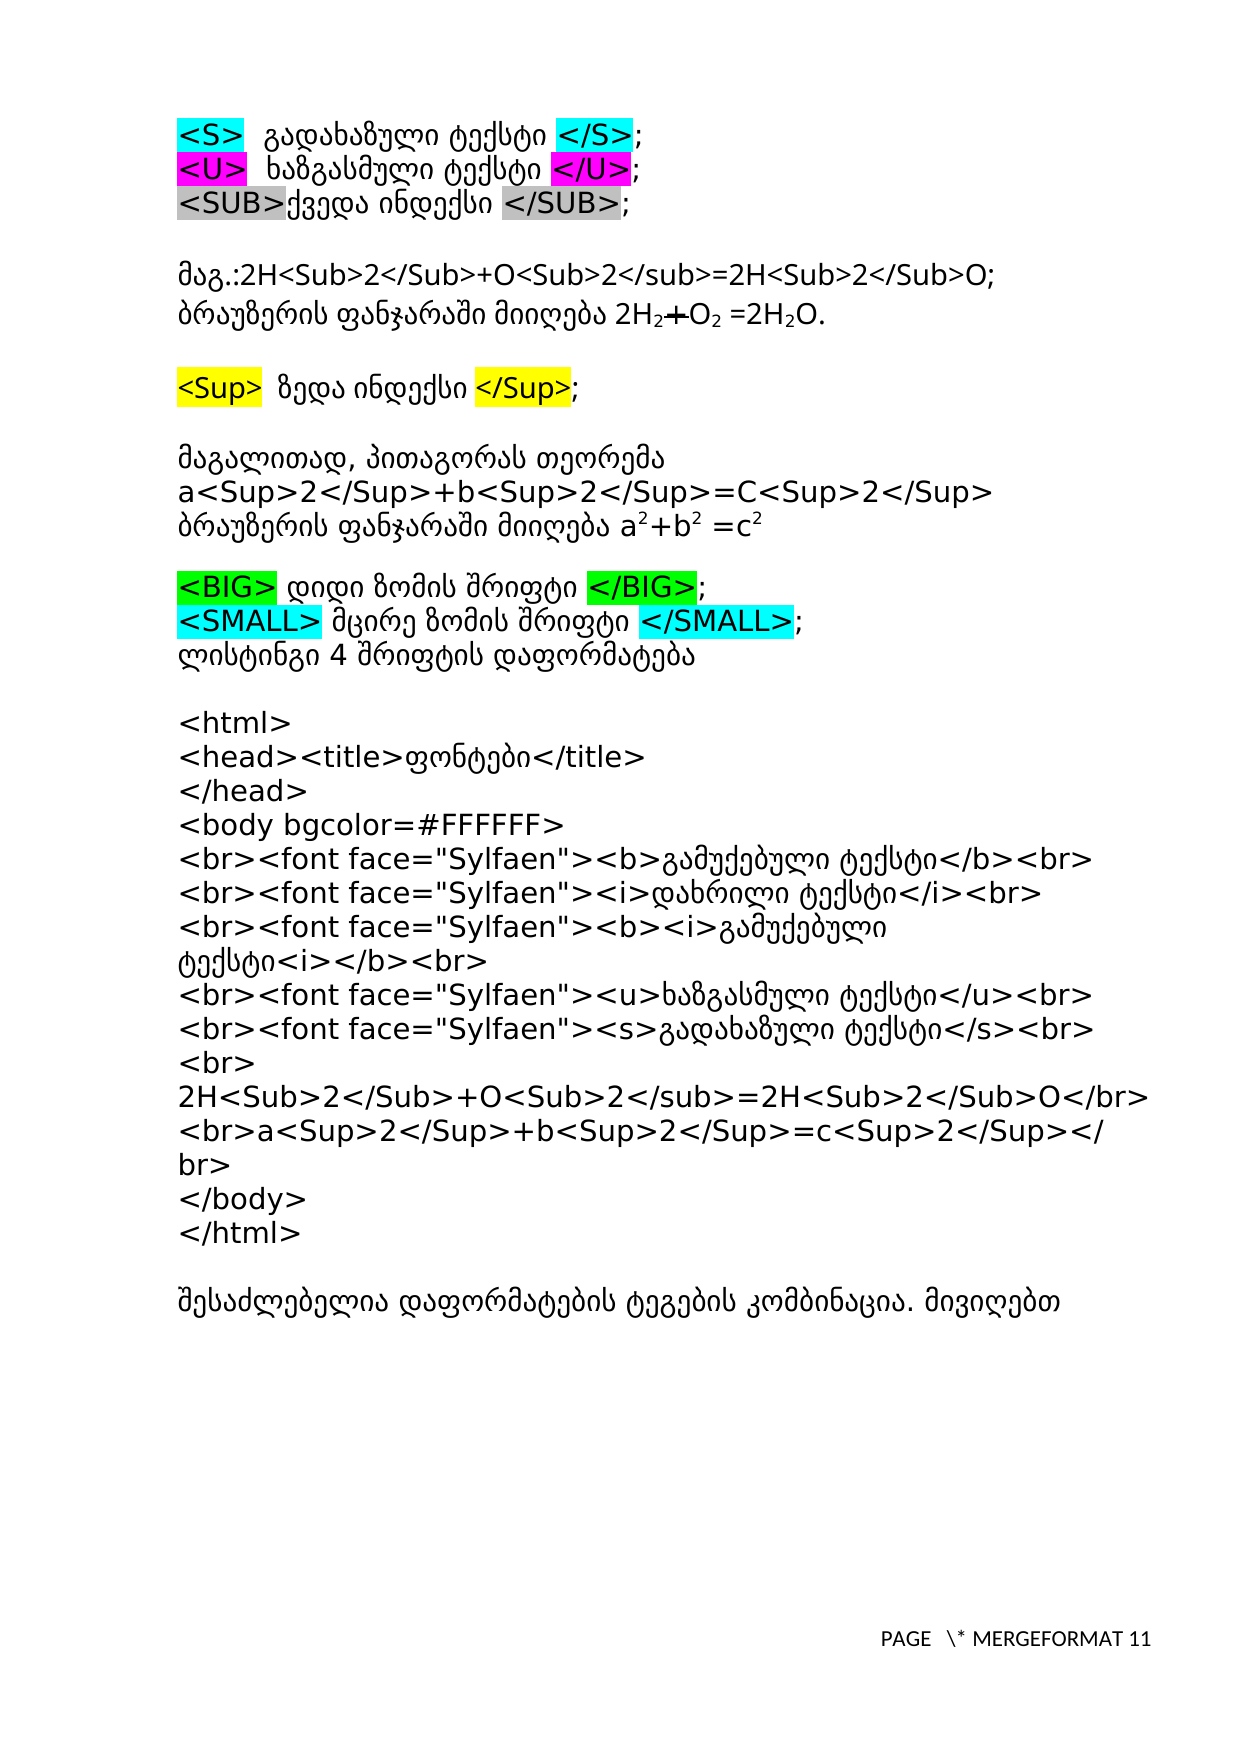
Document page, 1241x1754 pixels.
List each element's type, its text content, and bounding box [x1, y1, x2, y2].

text <SUB>ქვედა ინდექსი </SUB>; [286, 186, 502, 220]
text ლისტინგი 4 შრიფტის დაფორმატება [177, 639, 1152, 673]
text <BIG> დიდი ზომის შრიფტი </BIG>; [277, 571, 587, 605]
text <SMALL> მცირე ზომის შრიფტი </SMALL>; [322, 605, 639, 639]
text <html> [177, 707, 1152, 741]
text <Sup> ზედა ინდექსი </Sup>; [571, 367, 1152, 407]
text <U> ხაზგასმული ტექსტი </U>; [247, 152, 551, 186]
text <BIG> დიდი ზომის შრიფტი </BIG>; [697, 571, 1152, 605]
text მაგალითად, პითაგორას თეორემა [177, 441, 1152, 475]
text ბრაუზერის ფანჯარაში მიიღება a2+b2 =c2 [177, 509, 1152, 543]
text მაგ.:2H<Sub>2</Sub>+O<Sub>2</sub>=2H<Sub>2</Sub>O; [177, 254, 1152, 294]
text <br><font face="Sylfaen"><i>დახრილი ტექსტი</i><br> [177, 876, 1152, 910]
text <br> 2H<Sub>2</Sub>+O<Sub>2</sub>=2H<Sub>2</Sub>O</br> [177, 1046, 1152, 1114]
text <S> გადახაზული ტექსტი </S>; [633, 118, 1152, 152]
text შესაძლებელია დაფორმატების ტეგების კომბინაცია. მივიღებთ [177, 1284, 1152, 1318]
text </body> [177, 1182, 1152, 1216]
text <br>a<Sup>2</Sup>+b<Sup>2</Sup>=c<Sup>2</Sup></br> [177, 1114, 1152, 1182]
text </html> [177, 1216, 1152, 1250]
text <br><font face="Sylfaen"><b><i>გამუქებული ტექსტი<i></b><br> [177, 910, 1152, 978]
text </head> [177, 774, 1152, 808]
text <br><font face="Sylfaen"><s>გადახაზული ტექსტი</s><br> [177, 1012, 1152, 1046]
text <br><font face="Sylfaen"><u>ხაზგასმული ტექსტი</u><br> [177, 978, 1152, 1012]
text a<Sup>2</Sup>+b<Sup>2</Sup>=C<Sup>2</Sup> [177, 475, 1152, 509]
text <SUB>ქვედა ინდექსი </SUB>; [621, 186, 1152, 220]
text <SMALL> მცირე ზომის შრიფტი </SMALL>; [794, 605, 1152, 639]
text <U> ხაზგასმული ტექსტი </U>; [631, 152, 1152, 186]
text <S> გადახაზული ტექსტი </S>; [244, 118, 556, 152]
text <head><title>ფონტები</title> [177, 741, 1152, 774]
text <body bgcolor=#FFFFFF> [177, 808, 1152, 842]
text <br><font face="Sylfaen"><b>გამუქებული ტექსტი</b><br> [177, 842, 1152, 876]
text <Sup> ზედა ინდექსი </Sup>; [262, 367, 475, 407]
text ბრაუზერის ფანჯარაში მიიღება 2H2+O2 =2H2O. [177, 294, 1152, 333]
